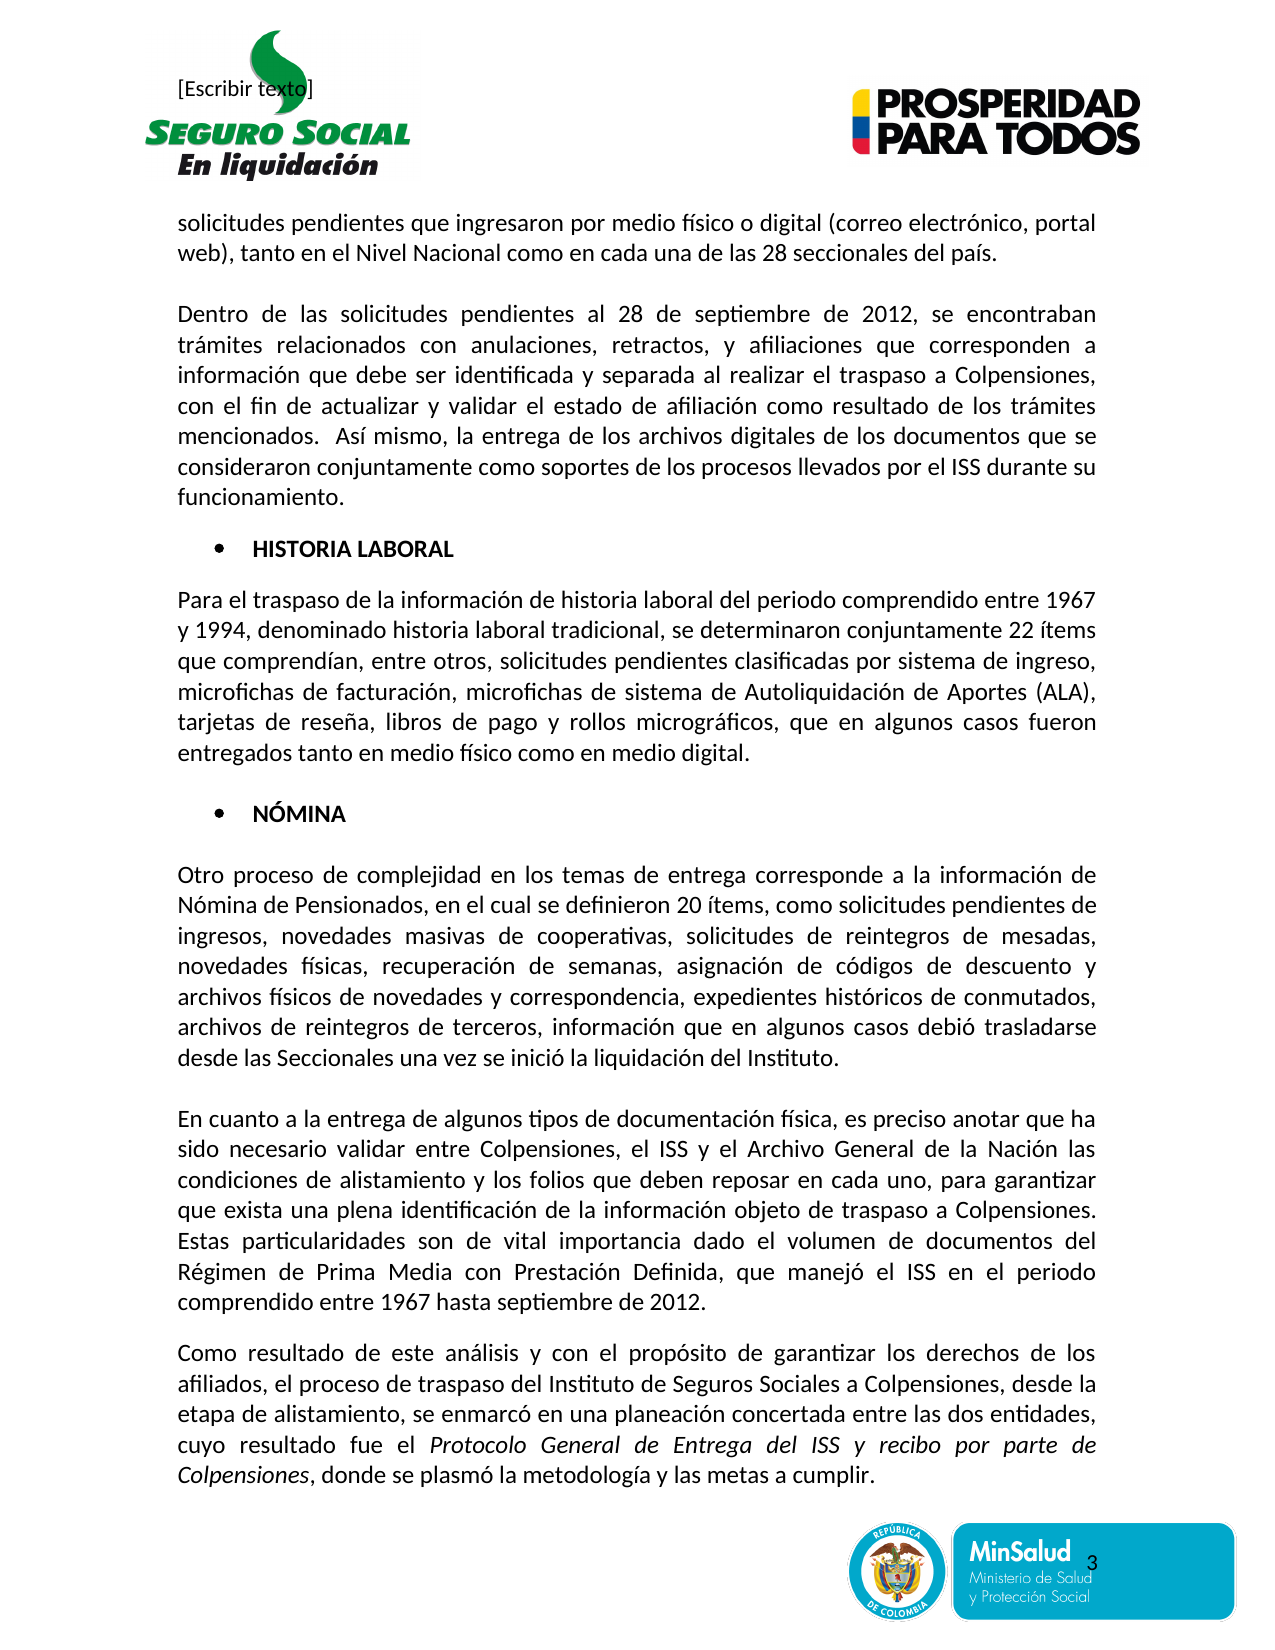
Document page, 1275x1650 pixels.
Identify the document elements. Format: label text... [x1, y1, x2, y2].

picture [145, 30, 422, 181]
text Otro proceso de complejidad en los temas de entrega corresponde a la información de Nómina de Pensionados, en el cual se definieron 20 ítems, como solicitudes pendientes de ingresos, novedades masivas de cooperativas, solicitudes de reintegros de mesadas, novedades físicas, recuperación de semanas, asignación de códigos de descuento y archivos físicos de novedades y correspondencia, expedientes históricos de conmutados, archivos de reintegros de terceros, información que en algunos casos debió trasladarse desde las Seccionales una vez se inició la liquidación del Instituto. [177, 859, 1098, 1072]
picture [847, 1522, 1242, 1631]
text Dentro de las solicitudes pendientes al 28 de septiembre de 2012, se encontraban trámites relacionados con anulaciones, retractos, y afiliaciones que corresponden a información que debe ser identificada y separada al realizar el traspaso a Colpensiones, con el fin de actualizar y validar el estado de afiliación como resultado de los trámites mencionados. Así mismo, la entrega de los archivos digitales de los documentos que se consideraron conjuntamente como soportes de los procesos llevados por el ISS durante su funcionamiento. [177, 298, 1098, 512]
text En cuanto a la entrega de algunos tipos de documentación física, es preciso anotar que ha sido necesario validar entre Colpensiones, el ISS y el Archivo General de las condiciones de alistamiento y los folios que deben reposar en cada uno, para garantizar que exista una plena identificación de la información objeto de traspaso a Colpensiones. Estas particularidades son de vital importancia dado el volumen de documentos del Régimen de Prima Media con Prestación Definida, que manejó el ISS en el periodo comprendido entre 1967 hasta septiembre de 2012. [177, 1103, 1098, 1317]
text Para el traspaso de la información de historia laboral del periodo comprendido entre 1967 y 1994, denominado historia laboral tradicional, se determinaron conjuntamente 22 ítems que comprendían, entre otros, solicitudes pendientes clasificadas por sistema de ingreso, microfichas de facturación, microfichas de sistema de Autoliquidación de Aportes (ALA), tarjetas de reseña, libros de pago y rollos micrográficos, que en algunos casos fueron entregados tanto en medio físico como en medio digital. [177, 584, 1098, 767]
picture [847, 75, 1149, 167]
list NÓMINA [215, 798, 1098, 828]
list HISTORIA LABORAL [215, 533, 1098, 563]
text Como resultado de este análisis y con el propósito de garantizar los derechos de los afiliados, el proceso de traspaso del Instituto de Seguros Sociales a Colpensiones, desde la etapa de alistamiento, se enmarcó en una planeación concertada entre las dos entidades, cuyo resultado fue el Protocolo General de Entrega del ISS y recibo por parte de Colpensiones, donde se plasmó la metodología y las metas a cumplir. [177, 1337, 1098, 1490]
